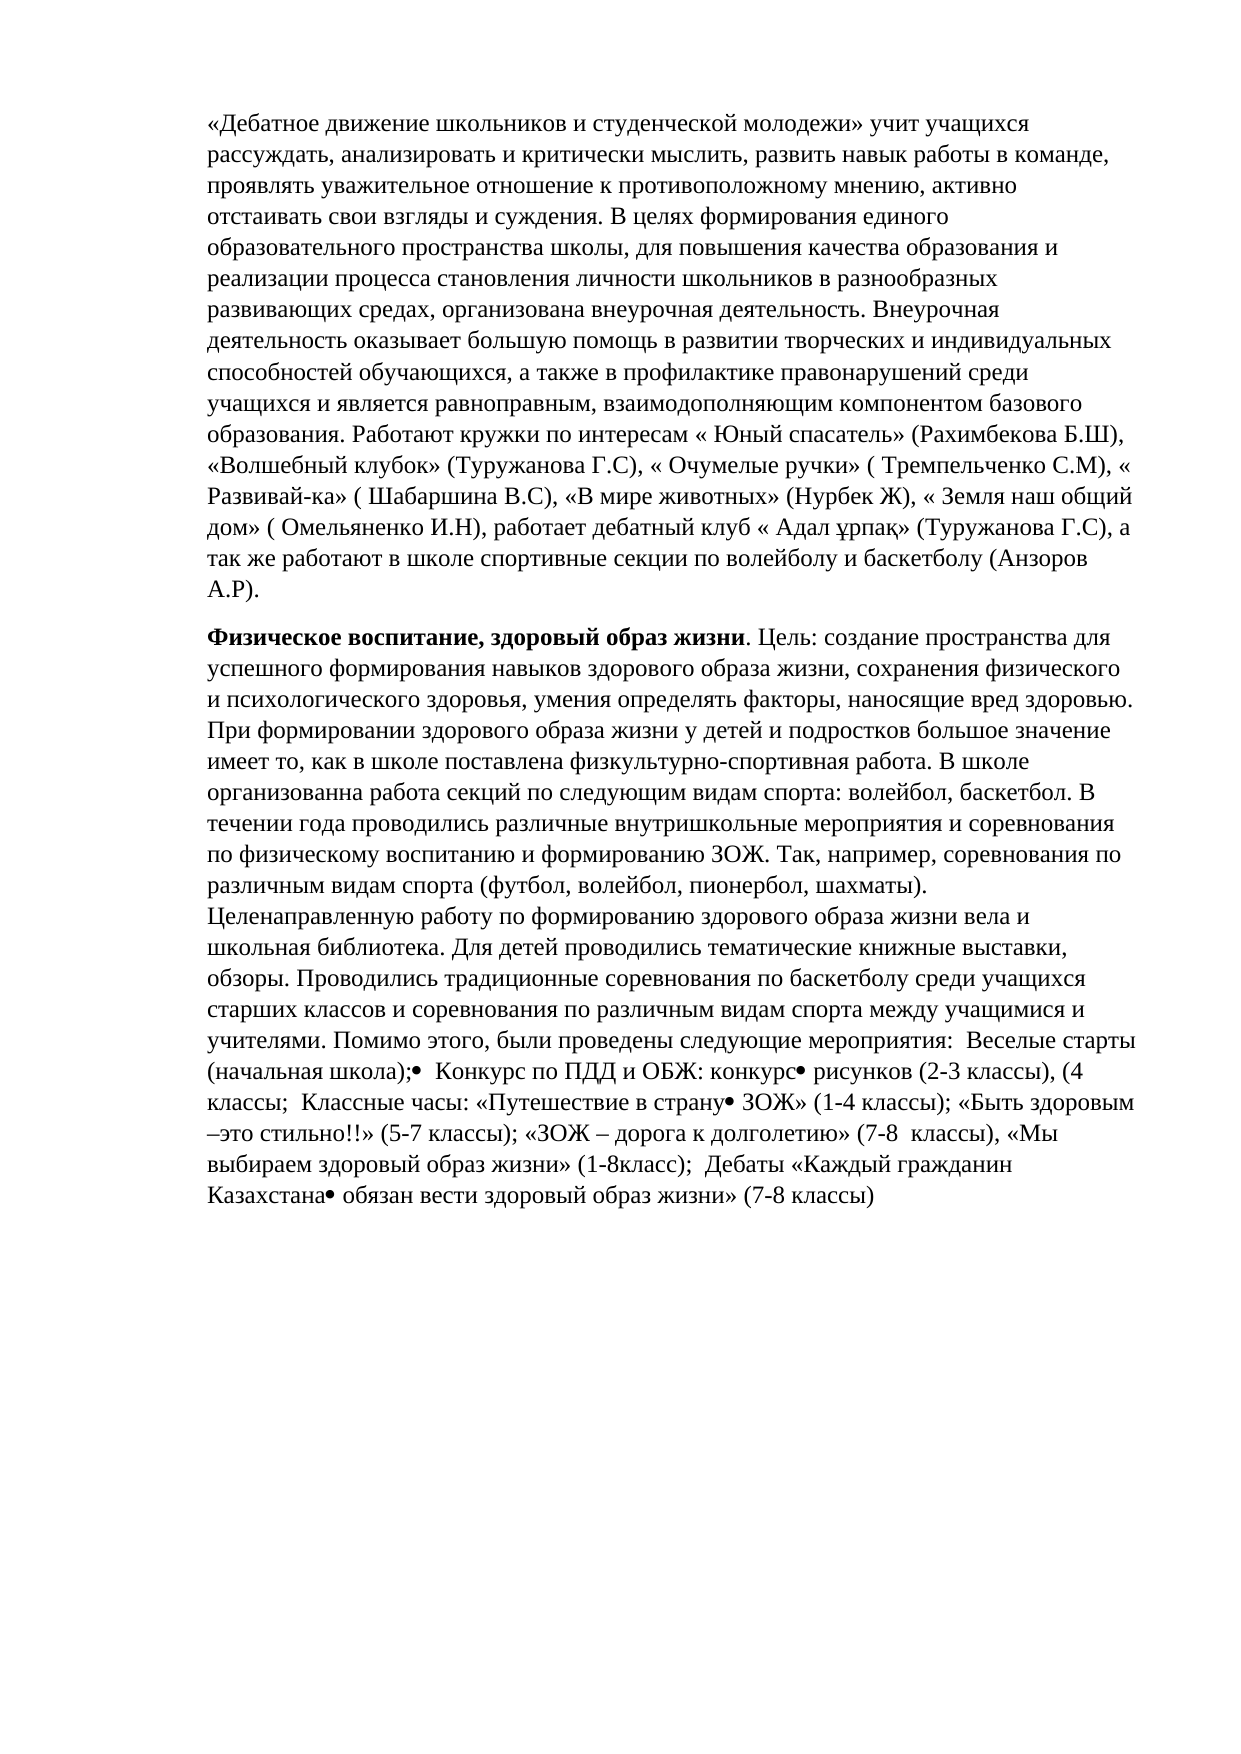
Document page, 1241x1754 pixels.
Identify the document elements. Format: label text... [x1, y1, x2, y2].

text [207, 108, 1137, 603]
text Физическое воспитание, здоровый образ жизни. Цель: создание пространства для успешного формирования навыков здорового образа жизни, сохранения физического и психологического здоровья, умения определять факторы, наносящие вред здоровью. При формировании здорового образа жизни у детей и подростков большое значение имеет то, как в школе поставлена физкультурно-спортивная работа. В школе организованна работа секций по следующим видам спорта: волейбол, баскетбол. В течении года проводились различные внутришкольные мероприятия и соревнования по физическому воспитанию и формированию ЗОЖ. Так, например, соревнования по различным видам спорта (футбол, волейбол, пионербол, шахматы). Целенаправленную работу по формированию здорового образа жизни вела и школьная библиотека. Для детей проводились тематические книжные выставки, обзоры. Проводились традиционные соревнования по баскетболу среди учащихся старших классов и соревнования по различным видам спорта между учащимися и учителями. Помимо этого, были проведены следующие мероприятия: Веселые старты (начальная школа); Конкурс по ПДД и ОБЖ: конкурс рисунков (2-3 классы), (4 классы; Классные часы: «Путешествие в страну ЗОЖ» (1-4 классы); «Быть здоровым –это стильно!!» (5-7 классы); «ЗОЖ – дорога к долголетию» (7-8 классы), «Мы выбираем здоровый образ жизни» (1-8класс); Дебаты «Каждый гражданин Казахстана обязан вести здоровый образ жизни» (7-8 классы) [207, 622, 1137, 1209]
